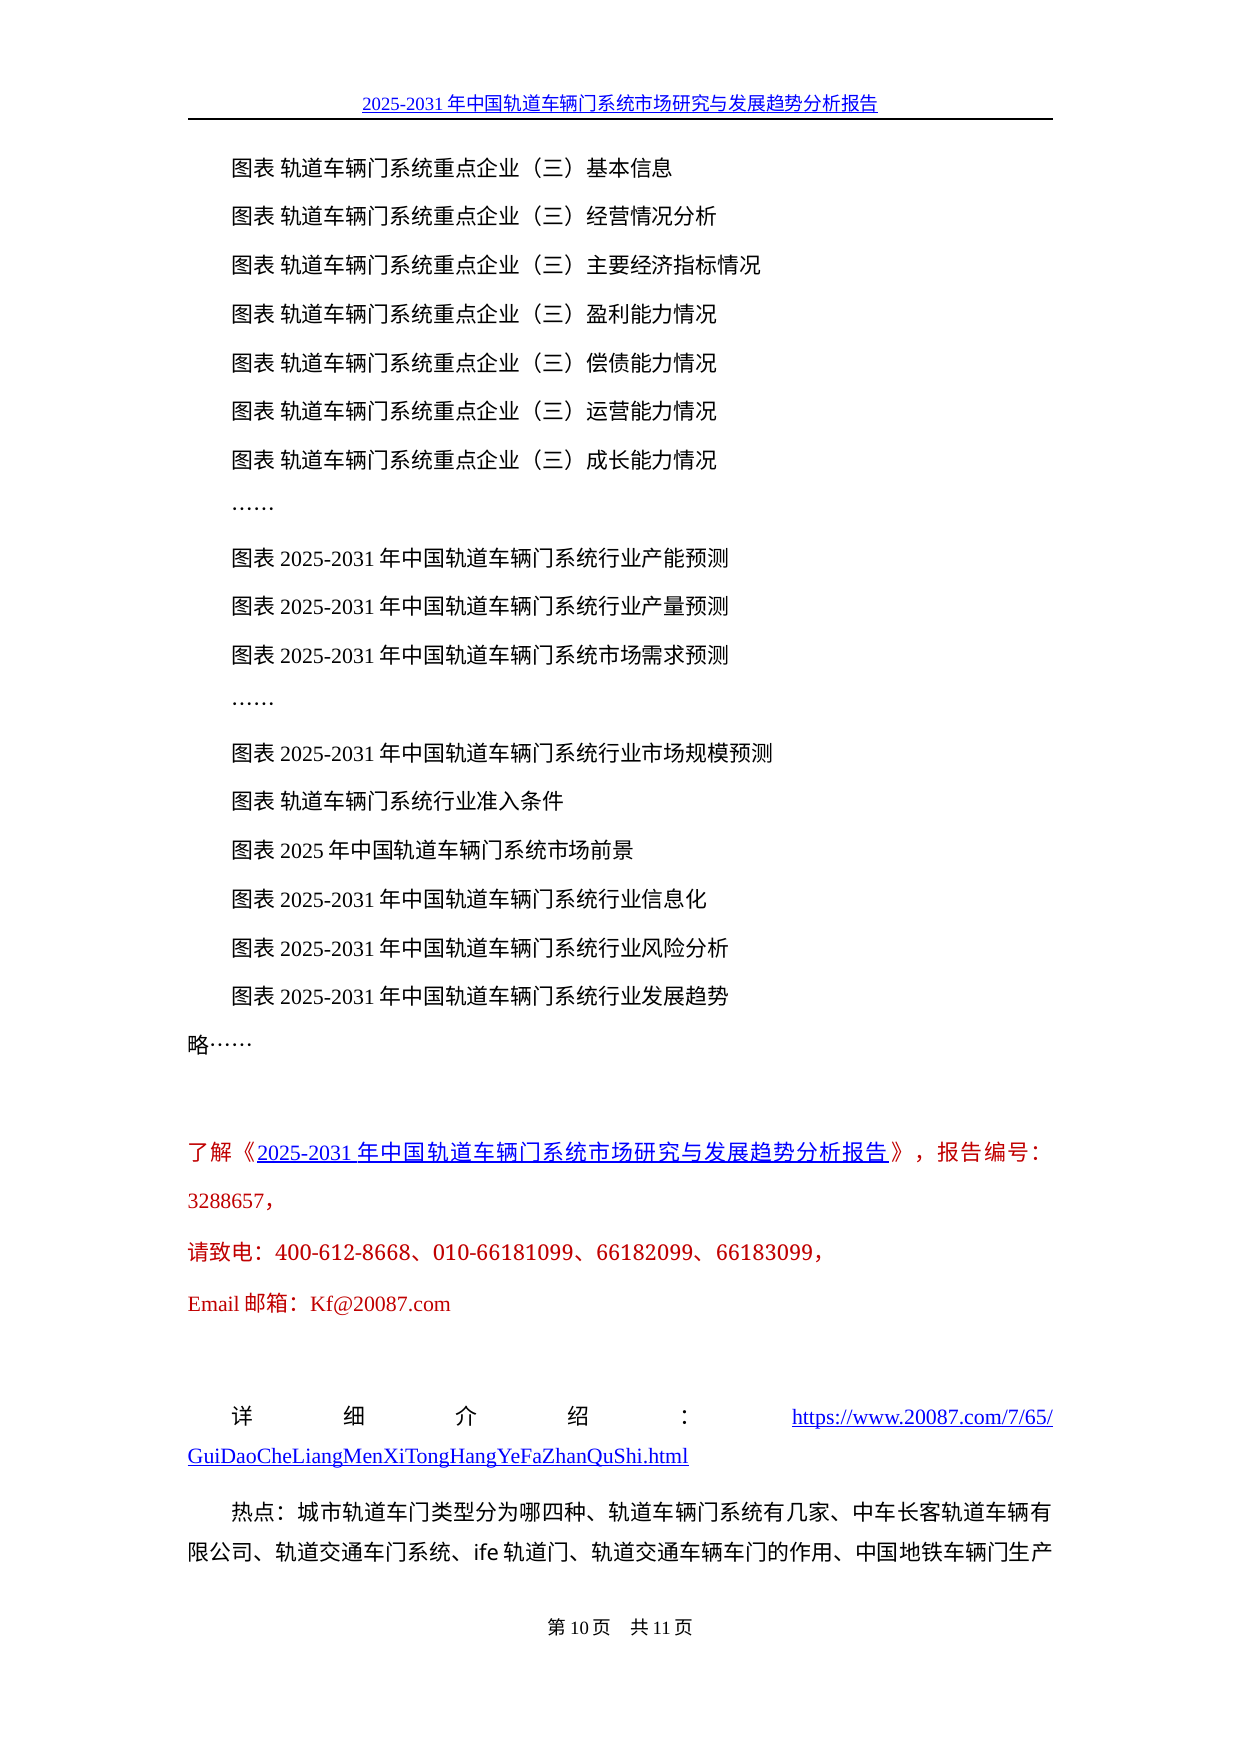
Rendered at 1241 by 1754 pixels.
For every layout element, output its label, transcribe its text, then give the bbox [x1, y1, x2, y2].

text Email邮箱：Kf@20087.com [187, 1286, 1053, 1318]
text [187, 1494, 1053, 1568]
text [187, 150, 1053, 1060]
text 了解《2025-2031年中国轨道车辆门系统市场研究与发展趋势分析报告》，报告编号：3288657， [187, 1134, 1053, 1215]
text 请致电：400-612-8668、010-66181099、66182099、66183099， [187, 1234, 1053, 1267]
text 详细介绍：https://www.20087.com/7/65/GuiDaoCheLiangMenXiTongHangYeFaZhanQuShi.html [187, 1399, 1053, 1472]
